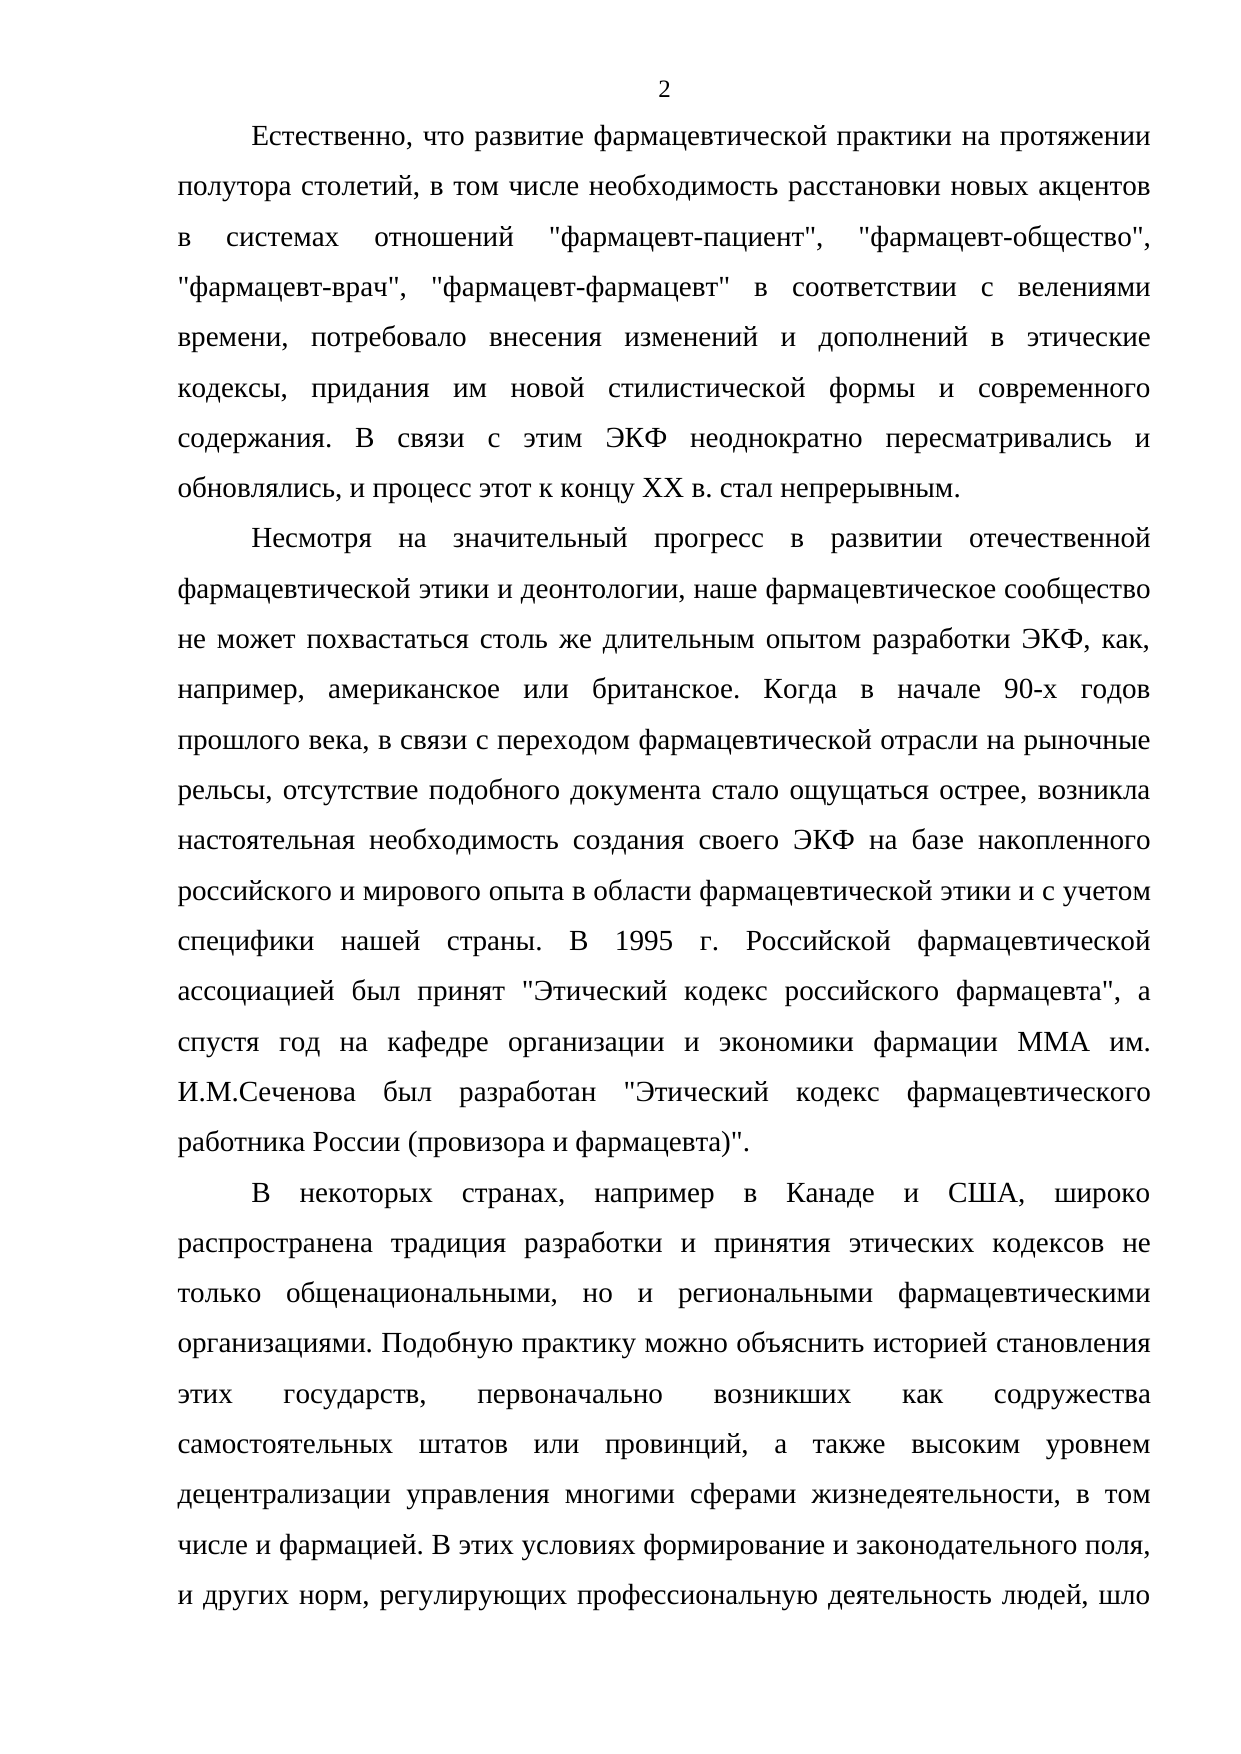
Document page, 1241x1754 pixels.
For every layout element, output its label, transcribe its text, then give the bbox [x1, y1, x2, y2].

text Несмотря на значительный прогресс в развитии отечественной фармацевтической этики и деонтологии, наше фармацевтическое сообщество не может похвастаться столь же длительным опытом разработки ЭКФ, как, например, американское или британское. Когда в начале 90-х годов прошлого века, в связи с переходом фармацевтической отрасли на рыночные рельсы, отсутствие подобного документа стало ощущаться острее, возникла настоятельная необходимость создания своего ЭКФ на базе накопленного российского и мирового опыта в области фармацевтической этики и с учетом специфики нашей страны. В . Российской фармацевтической ассоциацией был принят "Этический кодекс российского фармацевта", а спустя год на кафедре организации и экономики фармации ММА им. И.М.Сеченова был разработан "Этический кодекс фармацевтического работника России (провизора и фармацевта)". [177, 521, 1152, 1158]
text Естественно, что развитие фармацевтической практики на протяжении полутора столетий, в том числе необходимость расстановки новых акцентов в системах отношений "фармацевт-пациент", "фармацевт-общество", "фармацевт-врач", "фармацевт-фармацевт" в соответствии с велениями времени, потребовало внесения изменений и дополнений в этические кодексы, придания им новой стилистической формы и современного содержания. В связи с этим ЭКФ неоднократно пересматривались и обновлялись, и процесс этот к концу XX в. стал непрерывным. [177, 118, 1152, 504]
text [177, 1175, 1152, 1611]
